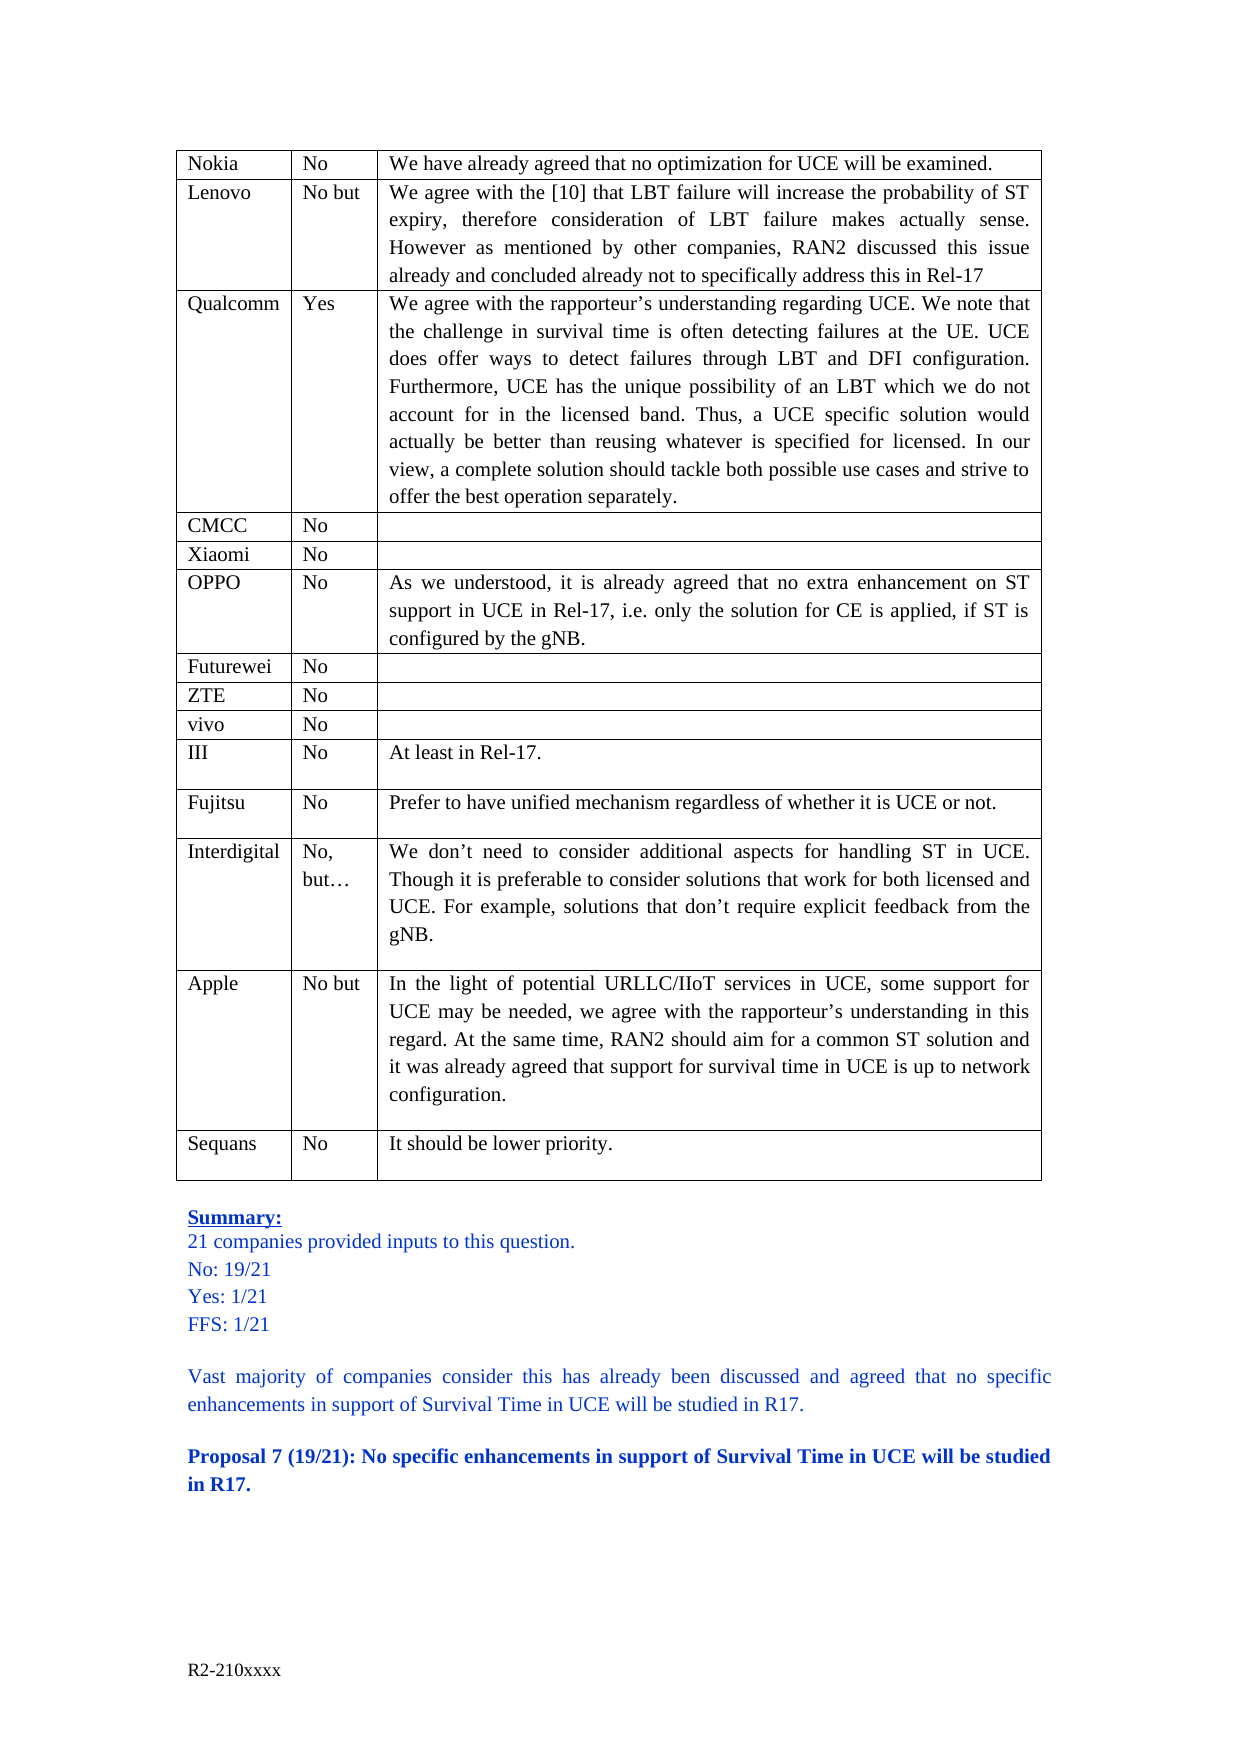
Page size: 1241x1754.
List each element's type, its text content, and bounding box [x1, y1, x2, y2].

text Vast majority of companies consider this has already been discussed and agreed that no specific enhancements in support of Survival Time in UCE will be studied in R17. [187, 1364, 1053, 1416]
table_cell Lenovo [177, 180, 291, 290]
table_cell Apple [177, 971, 291, 1130]
table_cell No [292, 654, 377, 682]
table_cell Yes [292, 291, 377, 512]
text 21 companies provided inputs to this question. [187, 1229, 1053, 1253]
table_cell It should be lower priority. [378, 1131, 1041, 1180]
table_cell At least in Rel-17. [378, 740, 1041, 788]
table_cell Xiaomi [177, 542, 291, 569]
table_cell [378, 654, 1041, 682]
table_cell We agree with the [10] that LBT failure will increase the probability of ST expiry, therefore consideration of LBT failure makes actually sense. However as mentioned by other companies, RAN2 discussed this issue already and concluded already not to specifically address this in Rel-17 [378, 180, 1041, 290]
table_cell CMCC [177, 513, 291, 541]
table_cell No [292, 1131, 377, 1180]
table_cell [378, 711, 1041, 739]
table_cell Nokia [177, 151, 291, 179]
table_cell Sequans [177, 1131, 291, 1180]
table_cell We have already agreed that no optimization for UCE will be examined. [378, 151, 1041, 179]
table_cell [378, 683, 1041, 710]
table_cell No [292, 542, 377, 569]
table_cell Interdigital [177, 839, 291, 970]
table_cell No [292, 151, 377, 179]
table_cell vivo [177, 711, 291, 739]
table_cell No but [292, 180, 377, 290]
table_cell III [177, 740, 291, 788]
text Summary: [187, 1205, 1053, 1229]
table_cell [378, 542, 1041, 569]
text No: 19/21 [187, 1256, 1053, 1281]
table_cell Fujitsu [177, 790, 291, 838]
table_cell No but [292, 971, 377, 1130]
text Proposal 7 (19/21): No specific enhancements in support of Survival Time in UCE will be studied in R17. [187, 1444, 1053, 1496]
table_cell No [292, 570, 377, 653]
table_cell No [292, 790, 377, 838]
table_cell We agree with the rapporteur’s understanding regarding UCE. We note that the challenge in survival time is often detecting failures at the UE. UCE does offer ways to detect failures through LBT and DFI configuration. Furthermore, UCE has the unique possibility of an LBT which we do not account for in the licensed band. Thus, a UCE specific solution would actually be better than reusing whatever is specified for licensed. In our view, a complete solution should tackle both possible use cases and strive to offer the best operation separately. [378, 291, 1041, 512]
table_cell No [292, 711, 377, 739]
table_cell Prefer to have unified mechanism regardless of whether it is UCE or not. [378, 790, 1041, 838]
table_cell No, but… [292, 839, 377, 970]
table_cell In the light of potential URLLC/IIoT services in UCE, some support for UCE may be needed, we agree with the rapporteur’s understanding in this regard. At the same time, RAN2 should aim for a common ST solution and it was already agreed that support for survival time in UCE is up to network configuration. [378, 971, 1041, 1130]
table_cell Qualcomm [177, 291, 291, 512]
table_cell As we understood, it is already agreed that no extra enhancement on ST support in UCE in Rel-17, i.e. only the solution for CE is applied, if ST is configured by the gNB. [378, 570, 1041, 653]
table_cell OPPO [177, 570, 291, 653]
table_cell We don’t need to consider additional aspects for handling ST in UCE. Though it is preferable to consider solutions that work for both licensed and UCE. For example, solutions that don’t require explicit feedback from the gNB. [378, 839, 1041, 970]
table_cell No [292, 513, 377, 541]
text Yes: 1/21 [187, 1284, 1053, 1308]
table_cell ZTE [177, 683, 291, 710]
table_cell No [292, 683, 377, 710]
table_cell Futurewei [177, 654, 291, 682]
table_cell [378, 513, 1041, 541]
text FFS: 1/21 [187, 1312, 1053, 1336]
table_cell No [292, 740, 377, 788]
